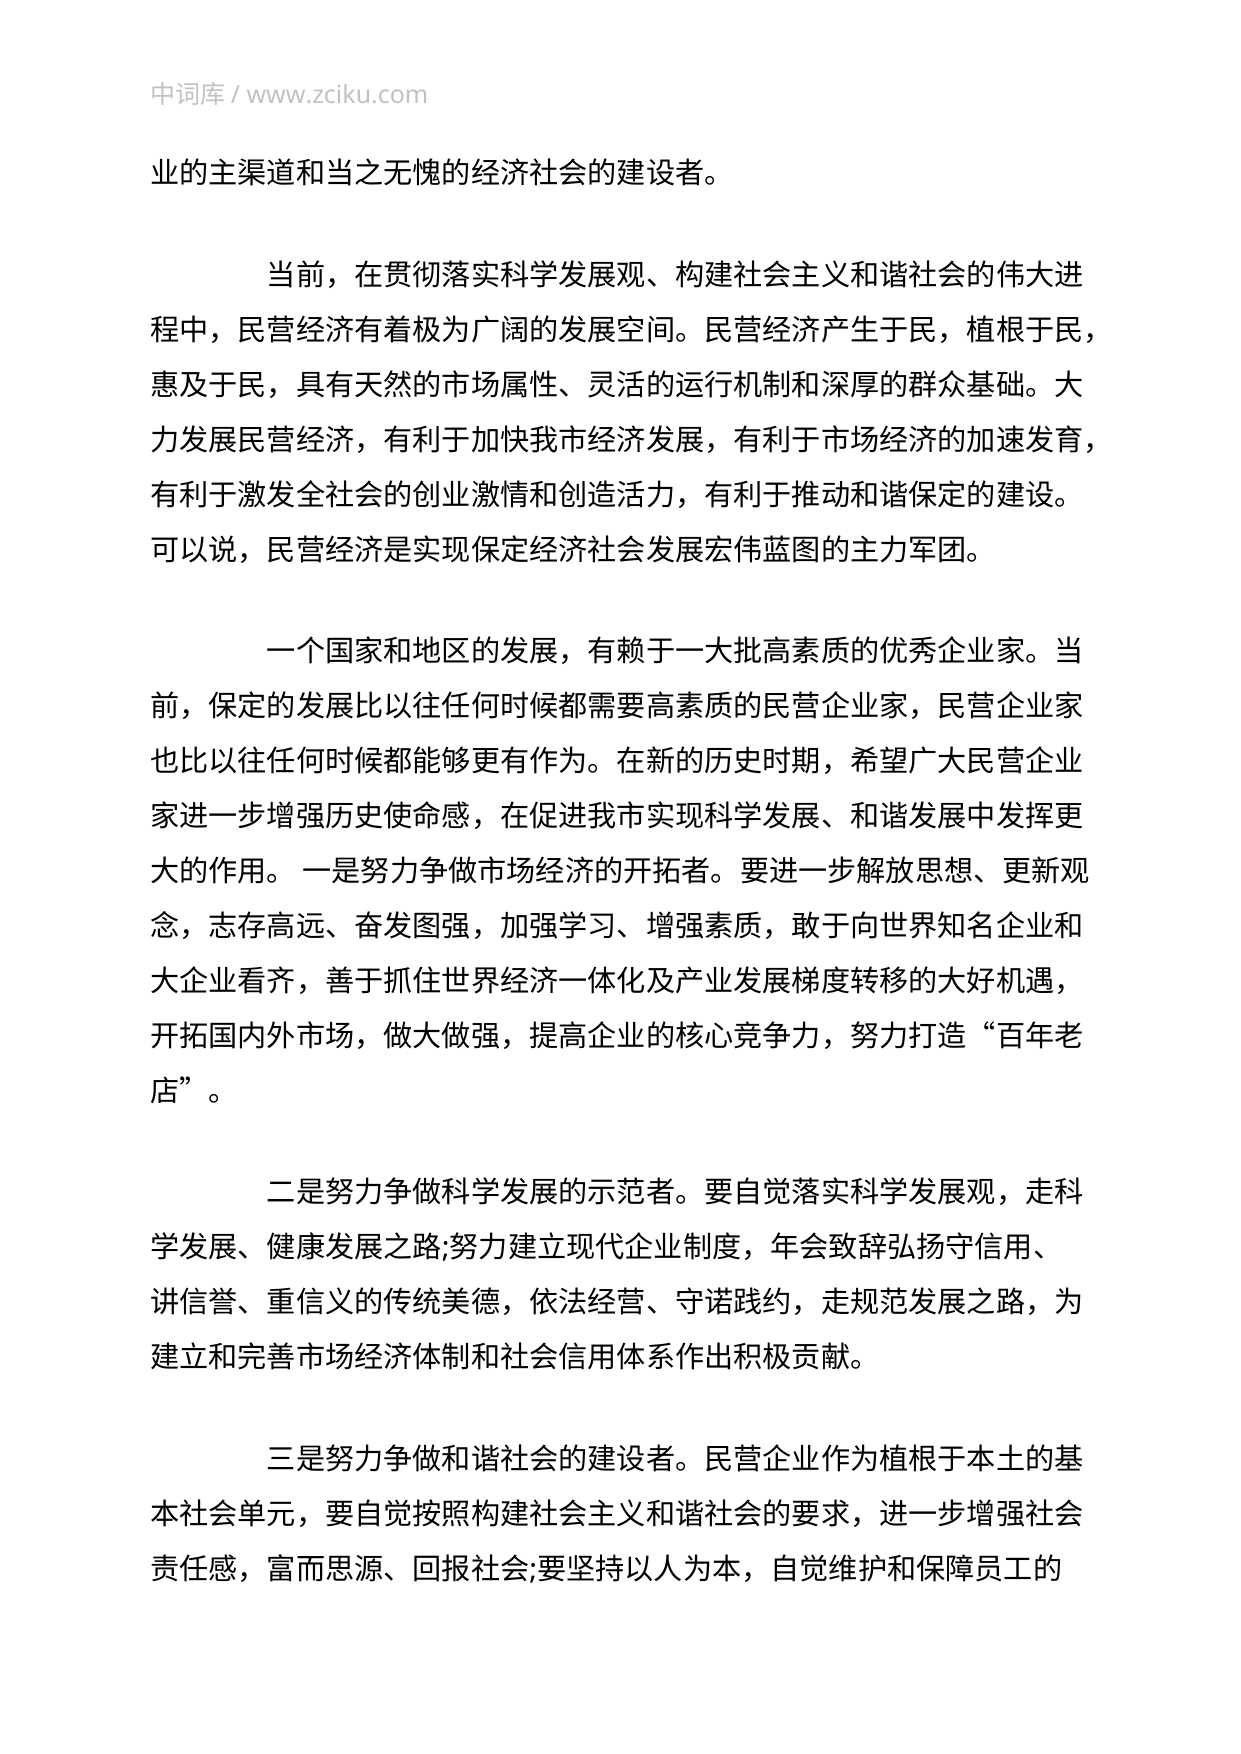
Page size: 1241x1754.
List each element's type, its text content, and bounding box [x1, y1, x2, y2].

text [150, 150, 1090, 192]
text 当前，在贯彻落实科学发展观、构建社会主义和谐社会的伟大进程中，民营经济有着极为广阔的发展空间。民营经济产生于民，植根于民，惠及于民，具有天然的市场属性、灵活的运行机制和深厚的群众基础。大力发展民营经济，有利于加快我市经济发展，有利于市场经济的加速发育，有利于激发全社会的创业激情和创造活力，有利于推动和谐保定的建设。可以说，民营经济是实现保定经济社会发展宏伟蓝图的主力军团。 [150, 252, 1090, 568]
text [150, 1436, 1090, 1588]
text 二是努力争做科学发展的示范者。要自觉落实科学发展观，走科学发展、健康发展之路;努力建立现代企业制度，年会致辞弘扬守信用、讲信誉、重信义的传统美德，依法经营、守诺践约，走规范发展之路，为建立和完善市场经济体制和社会信用体系作出积极贡献。 [150, 1169, 1090, 1376]
text 一个国家和地区的发展，有赖于一大批高素质的优秀企业家。当前，保定的发展比以往任何时候都需要高素质的民营企业家，民营企业家也比以往任何时候都能够更有作为。在新的历史时期，希望广大民营企业家进一步增强历史使命感，在促进我市实现科学发展、和谐发展中发挥更大的作用。 一是努力争做市场经济的开拓者。要进一步解放思想、更新观念，志存高远、奋发图强，加强学习、增强素质，敢于向世界知名企业和大企业看齐，善于抓住世界经济一体化及产业发展梯度转移的大好机遇，开拓国内外市场，做大做强，提高企业的核心竞争力，努力打造“百年老店”。 [150, 628, 1090, 1109]
